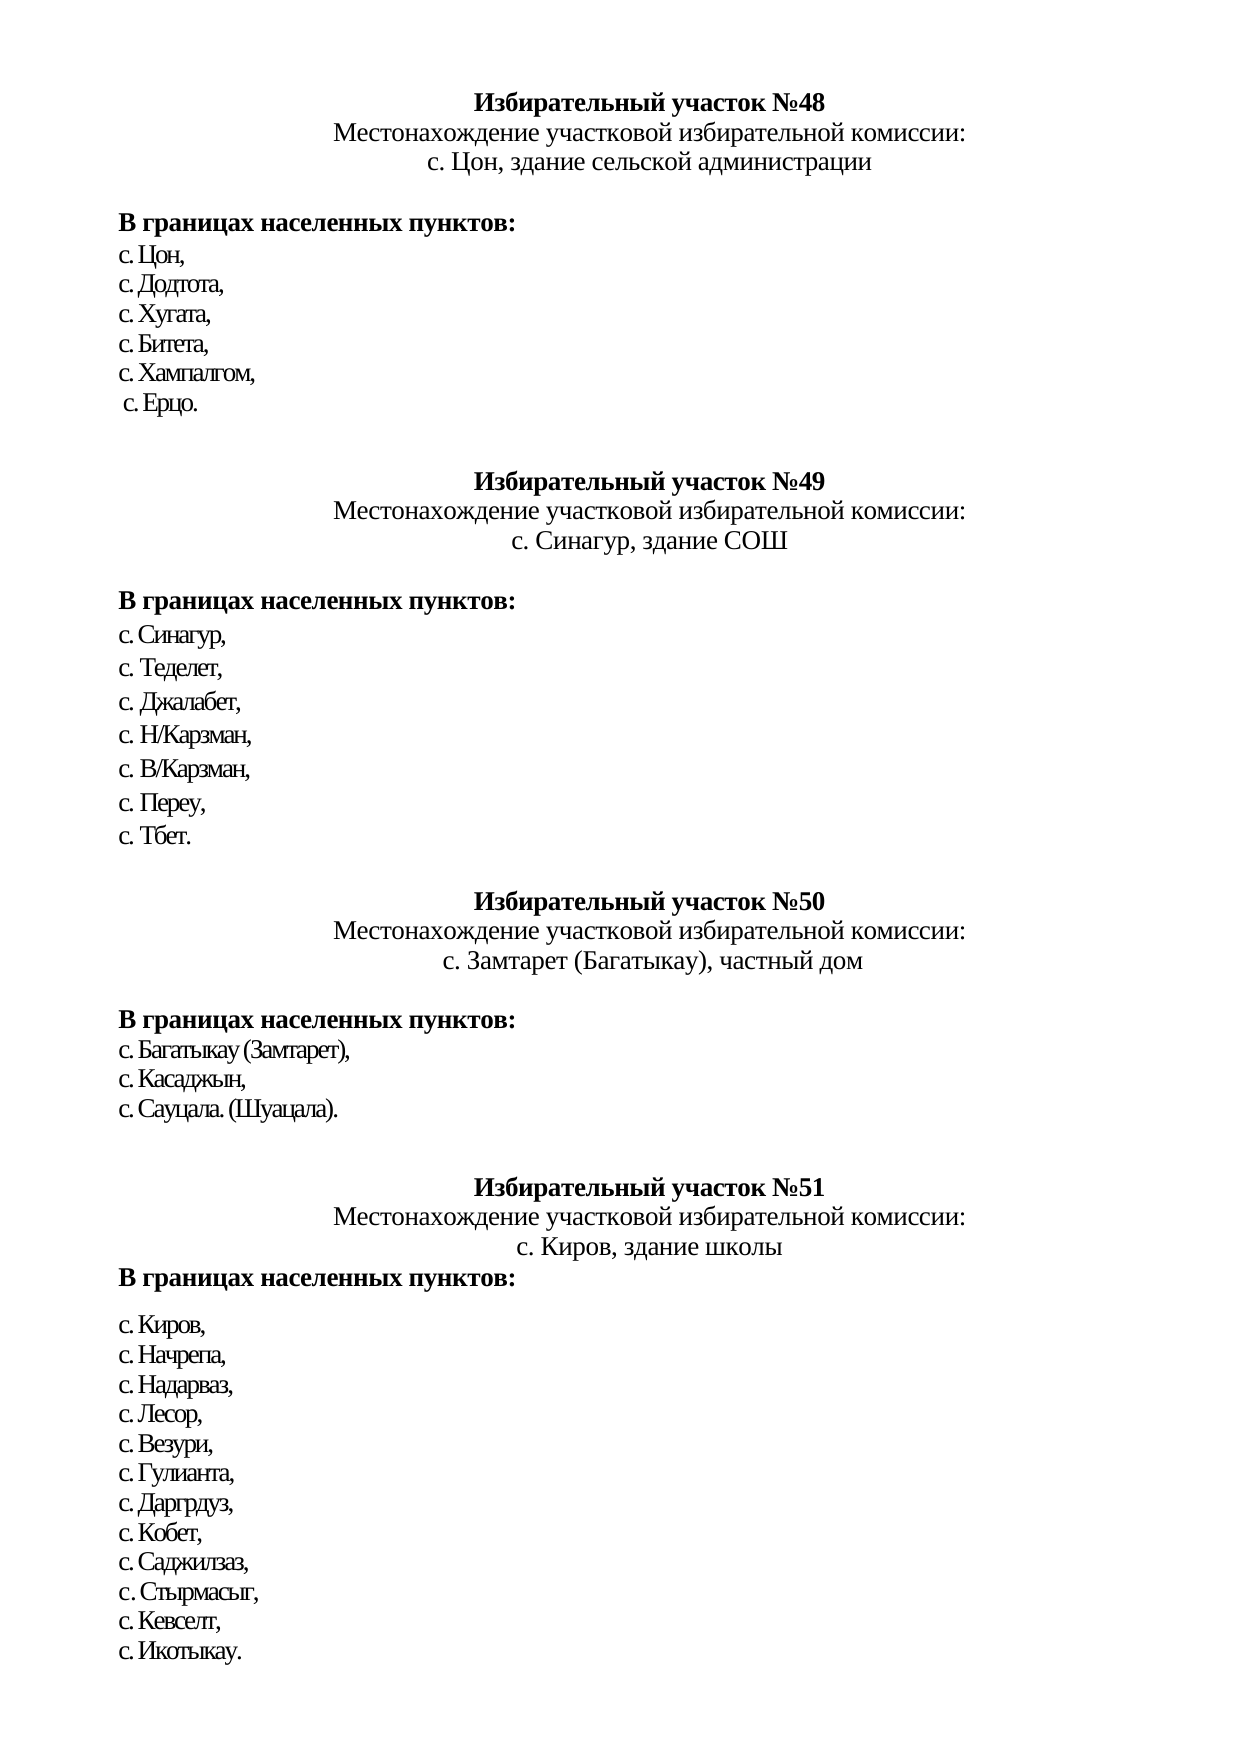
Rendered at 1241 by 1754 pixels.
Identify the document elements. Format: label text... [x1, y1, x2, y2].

text с. Переу, [118, 786, 1181, 817]
text Избирательный участок №50 [118, 887, 1181, 916]
text с. Цон, [118, 241, 1181, 269]
text с. Лесор, [118, 1400, 1181, 1428]
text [118, 118, 1181, 147]
text с. Касаджын, [118, 1065, 1181, 1093]
text Местонахождение участковой избирательной комиссии: [118, 1203, 1181, 1231]
text с. Джалабет, [118, 685, 1181, 716]
text с. Икотыкау. [118, 1637, 1181, 1665]
text В границах населенных пунктов: [118, 206, 1181, 237]
text с. В/Карзман, [118, 752, 1181, 783]
text В границах населенных пунктов: [118, 584, 1181, 616]
text Местонахождение участковой избирательной комиссии: [118, 497, 1181, 525]
text с. Цон, здание сельской администрации [118, 148, 1181, 176]
text с. Н/Карзман, [118, 719, 1181, 750]
text с. Багатыкау (Замтарет), [118, 1035, 1181, 1064]
text с. Даргрдуз, [118, 1489, 1181, 1517]
text с. Додтота, [118, 270, 1181, 299]
text с. Киров, [118, 1311, 1181, 1340]
text с. Сауцала. (Шуацала). [118, 1094, 1181, 1123]
text Избирательный участок №51 [118, 1173, 1181, 1202]
text с. Гулианта, [118, 1459, 1181, 1488]
text с. Киров, здание школы [118, 1232, 1181, 1261]
text с. Кобет, [118, 1518, 1181, 1547]
text с. Замтарет (Багатыкау), частный дом [118, 947, 1181, 975]
text Избирательный участок №49 [118, 467, 1181, 496]
text с. Везури, [118, 1429, 1181, 1458]
text Местонахождение участковой избирательной комиссии: [118, 917, 1181, 946]
text с. Битета, [118, 329, 1181, 358]
text с. Тбет. [118, 819, 1181, 850]
text с. Стырмасыг, [118, 1577, 1181, 1606]
text с. Начрепа, [118, 1341, 1181, 1369]
text В границах населенных пунктов: [118, 1261, 1181, 1292]
text с. Теделет, [118, 652, 1181, 683]
text с. Ерцо. [118, 388, 1181, 417]
text с. Синагур, здание СОШ [118, 526, 1181, 555]
text с. Надарваз, [118, 1370, 1181, 1399]
text с. Хугата, [118, 300, 1181, 328]
text с. Хампалгом, [118, 359, 1181, 387]
text Избирательный участок №48 [118, 89, 1181, 117]
text с. Саджилзаз, [118, 1548, 1181, 1576]
text В границах населенных пунктов: [118, 1006, 1181, 1034]
text с. Синагур, [118, 618, 1181, 649]
text с. Кевселт, [118, 1607, 1181, 1636]
